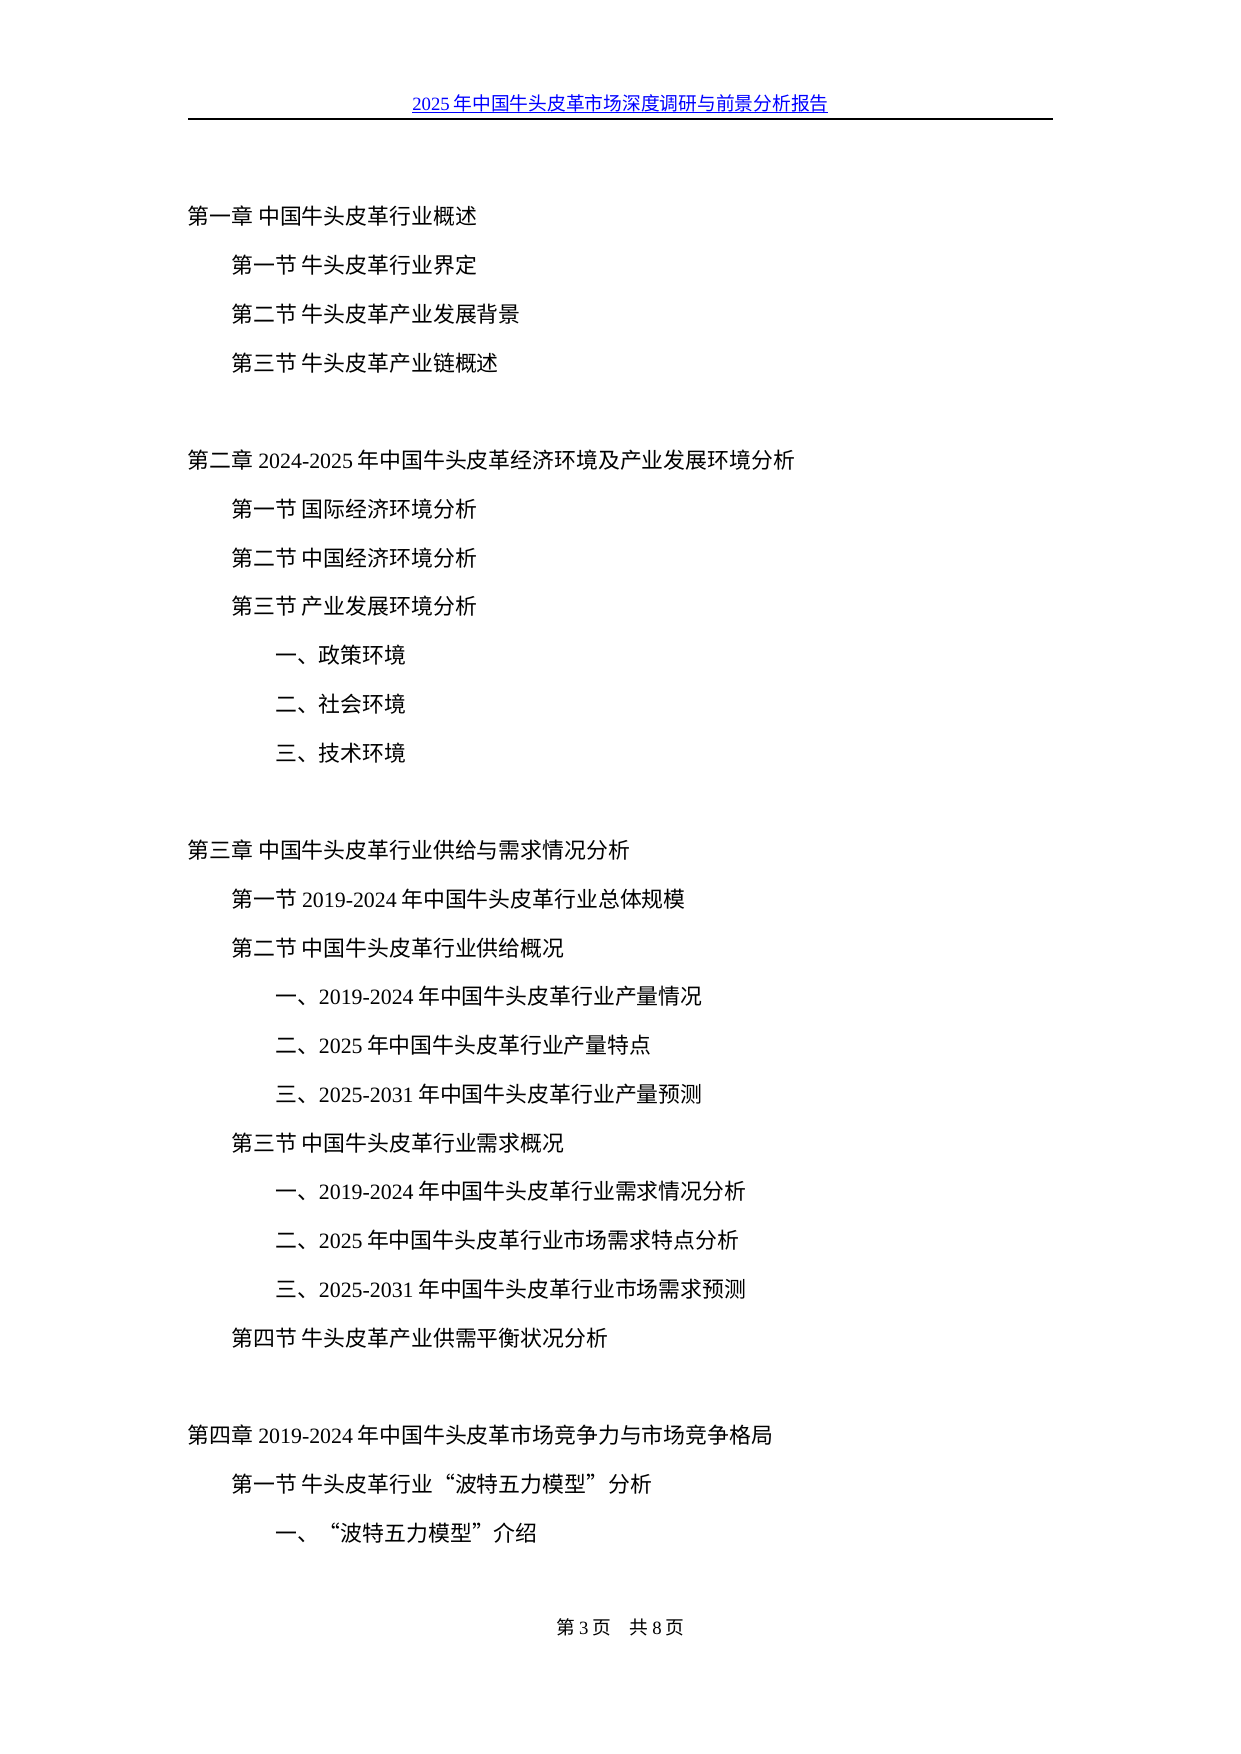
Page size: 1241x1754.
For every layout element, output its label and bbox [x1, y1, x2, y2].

text [187, 150, 1053, 1548]
